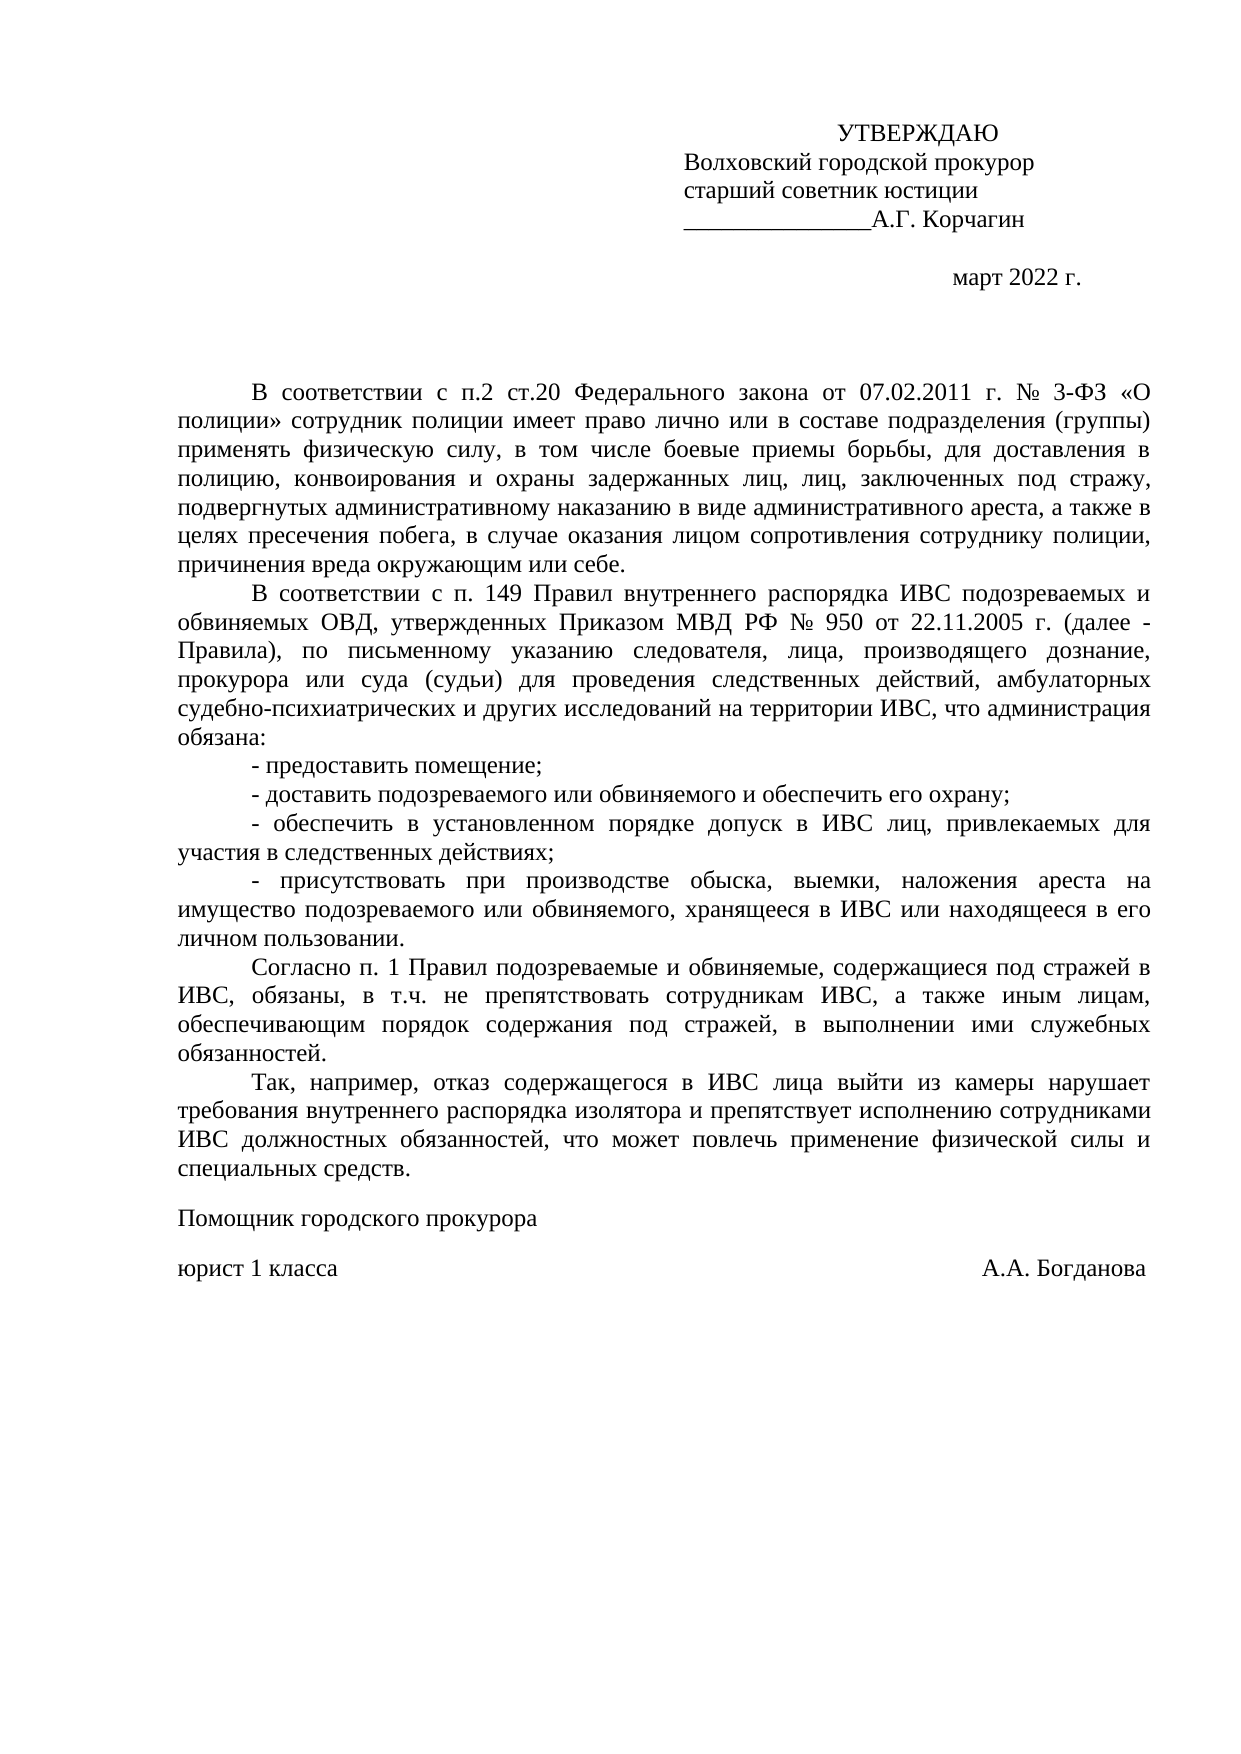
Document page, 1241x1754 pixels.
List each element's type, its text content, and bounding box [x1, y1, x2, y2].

text Помощник городского прокурора [177, 1207, 1152, 1232]
text - обеспечить в установленном порядке допуск в ИВС лиц, привлекаемых для участия в следственных действиях; [177, 808, 1152, 866]
text Согласно п. 1 Правил подозреваемые и обвиняемые, содержащиеся под стражей в ИВС, обязаны, в т.ч. не препятствовать сотрудникам ИВС, а также иным лицам, обеспечивающим порядок содержания под стражей, в выполнении ими служебных обязанностей. [177, 952, 1152, 1067]
text - предоставить помещение; [177, 751, 1152, 779]
text Волховский городской прокурор [683, 147, 1152, 176]
text юрист 1 класса А.А. Богданова [177, 1257, 1152, 1282]
text - доставить подозреваемого или обвиняемого и обеспечить его охрану; [177, 779, 1152, 808]
text В соответствии с п. 149 Правил внутреннего распорядка ИВС подозреваемых и обвиняемых ОВД, утвержденных Приказом МВД РФ № 950 от 22.11.2005 г. (далее - Правила), по письменному указанию следователя, лица, производящего дознание, прокурора или суда (судьи) для проведения следственных действий, амбулаторных судебно-психиатрических и других исследований на территории ИВС, что администрация обязана: [177, 578, 1152, 751]
text В соответствии с п.2 ст.20 Федерального закона от 07.02.2011 г. № 3-ФЗ «О полиции» сотрудник полиции имеет право лично или в составе подразделения (группы) применять физическую силу, в том числе боевые приемы борьбы, для доставления в полицию, конвоирования и охраны задержанных лиц, лиц, заключенных под стражу, подвергнутых административному наказанию в виде административного ареста, а также в целях пресечения побега, в случае оказания лицом сопротивления сотруднику полиции, причинения вреда окружающим или себе. [177, 377, 1152, 578]
text старший советник юстиции [683, 176, 1152, 204]
text март 2022 г. [683, 262, 1152, 291]
text Так, например, отказ содержащегося в ИВС лица выйти из камеры нарушает требования внутреннего распорядка изолятора и препятствует исполнению сотрудниками ИВС должностных обязанностей, что может повлечь применение физической силы и специальных средств. [177, 1067, 1152, 1182]
text - присутствовать при производстве обыска, выемки, наложения ареста на имущество подозреваемого или обвиняемого, хранящееся в ИВС или находящееся в его личном пользовании. [177, 866, 1152, 952]
text УТВЕРЖДАЮ [683, 118, 1152, 147]
text _______________А.Г. Корчагин [683, 204, 1152, 233]
